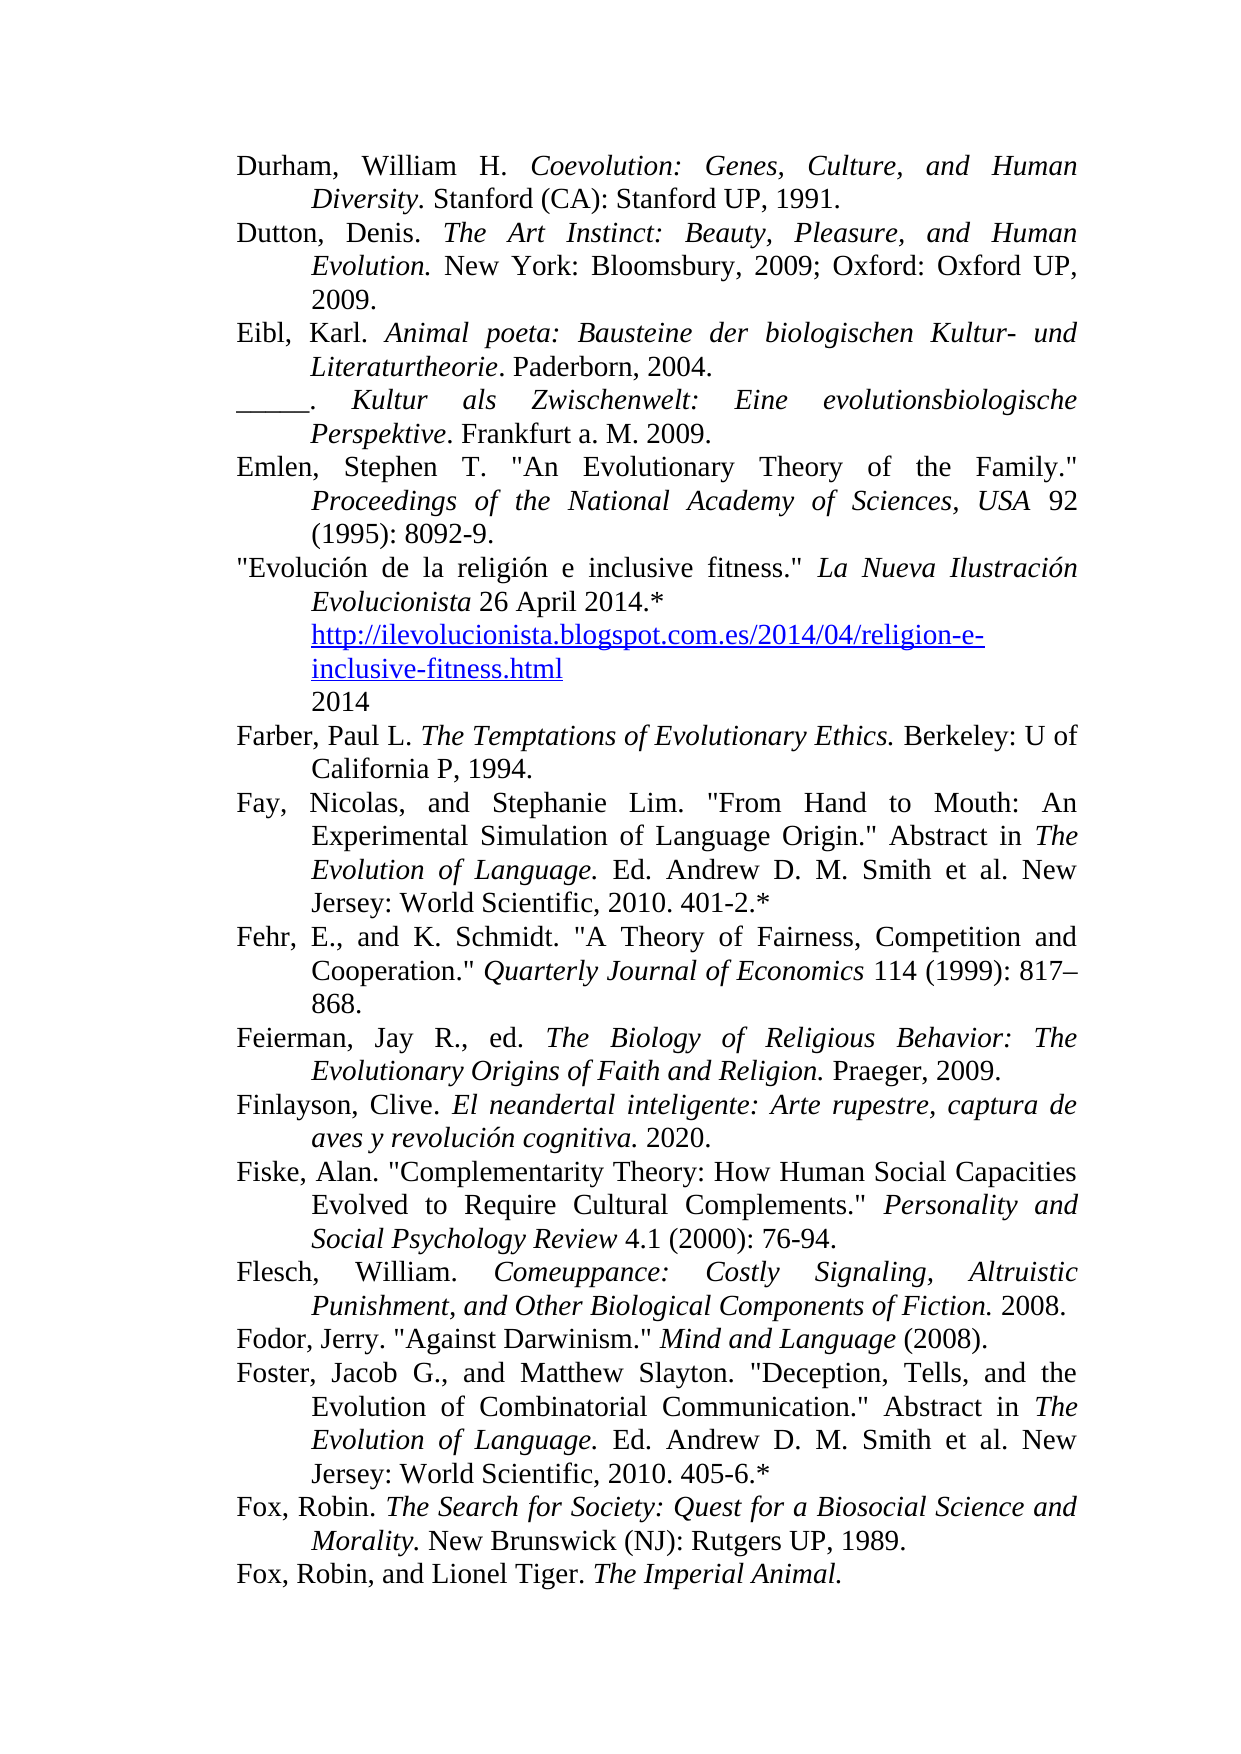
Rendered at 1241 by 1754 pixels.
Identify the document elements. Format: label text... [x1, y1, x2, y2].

text Flesch, William. Comeuppance: Costly Signaling, Altruistic Punishment, and Other Biological Components of Fiction. 2008. [236, 1254, 1078, 1322]
text Fox, Robin, and Lionel Tiger. The Imperial Animal. [236, 1556, 1078, 1590]
text Fehr, E., and K. Schmidt. "A Theory of Fairness, Competition and Cooperation." Quarterly Journal of Economics 114 (1999): 817–868. [236, 919, 1078, 1020]
text http://ilevolucionista.blogspot.com.es/2014/04/religion-e-inclusive-fitness.html [236, 617, 1078, 684]
text Emlen, Stephen T. "An Evolutionary Theory of the Family." Proceedings of the National Academy of Sciences, USA 92 (1995): 8092-9. [236, 449, 1078, 550]
text Farber, Paul L. The Temptations of Evolutionary Ethics. Berkeley: U of California P, 1994. [236, 718, 1078, 785]
text Fay, Nicolas, and Stephanie Lim. "From Hand to Mouth: An Experimental Simulation of Language Origin." Abstract in The Evolution of Language. Ed. Andrew D. M. Smith et al. New Jersey: World Scientific, 2010. 401-2.* [236, 785, 1078, 919]
text Finlayson, Clive. El neandertal inteligente: Arte rupestre, captura de aves y revolución cognitiva. 2020. [236, 1087, 1078, 1154]
text Foster, Jacob G., and Matthew Slayton. "Deception, Tells, and the Evolution of Combinatorial Communication." Abstract in The Evolution of Language. Ed. Andrew D. M. Smith et al. New Jersey: World Scientific, 2010. 405-6.* [236, 1355, 1078, 1489]
text "Evolución de la religión e inclusive fitness." La Nueva Ilustración Evolucionista 26 April 2014.* [236, 550, 1078, 617]
text 2014 [236, 684, 1078, 718]
text Durham, William H. Coevolution: Genes, Culture, and Human Diversity. Stanford (CA): Stanford UP, 1991. [236, 148, 1078, 215]
text Dutton, Denis. The Art Instinct: Beauty, Pleasure, and Human Evolution. New York: Bloomsbury, 2009; Oxford: Oxford UP, 2009. [236, 215, 1078, 315]
text Feierman, Jay R., ed. The Biology of Religious Behavior: The Evolutionary Origins of Faith and Religion. Praeger, 2009. [236, 1020, 1078, 1087]
text Fox, Robin. The Search for Society: Quest for a Biosocial Science and Morality. New Brunswick (NJ): Rutgers UP, 1989. [236, 1489, 1078, 1556]
text _____. Kultur als Zwischenwelt: Eine evolutionsbiologische Perspektive. Frankfurt a. M. 2009. [236, 382, 1078, 449]
text Fodor, Jerry. "Against Darwinism." Mind and Language (2008). [236, 1322, 1078, 1355]
text Eibl, Karl. Animal poeta: Bausteine der biologischen Kultur- und Literaturtheorie. Paderborn, 2004. [236, 315, 1078, 382]
text Fiske, Alan. "Complementarity Theory: How Human Social Capacities Evolved to Require Cultural Complements." Personality and Social Psychology Review 4.1 (2000): 76-94. [236, 1154, 1078, 1254]
